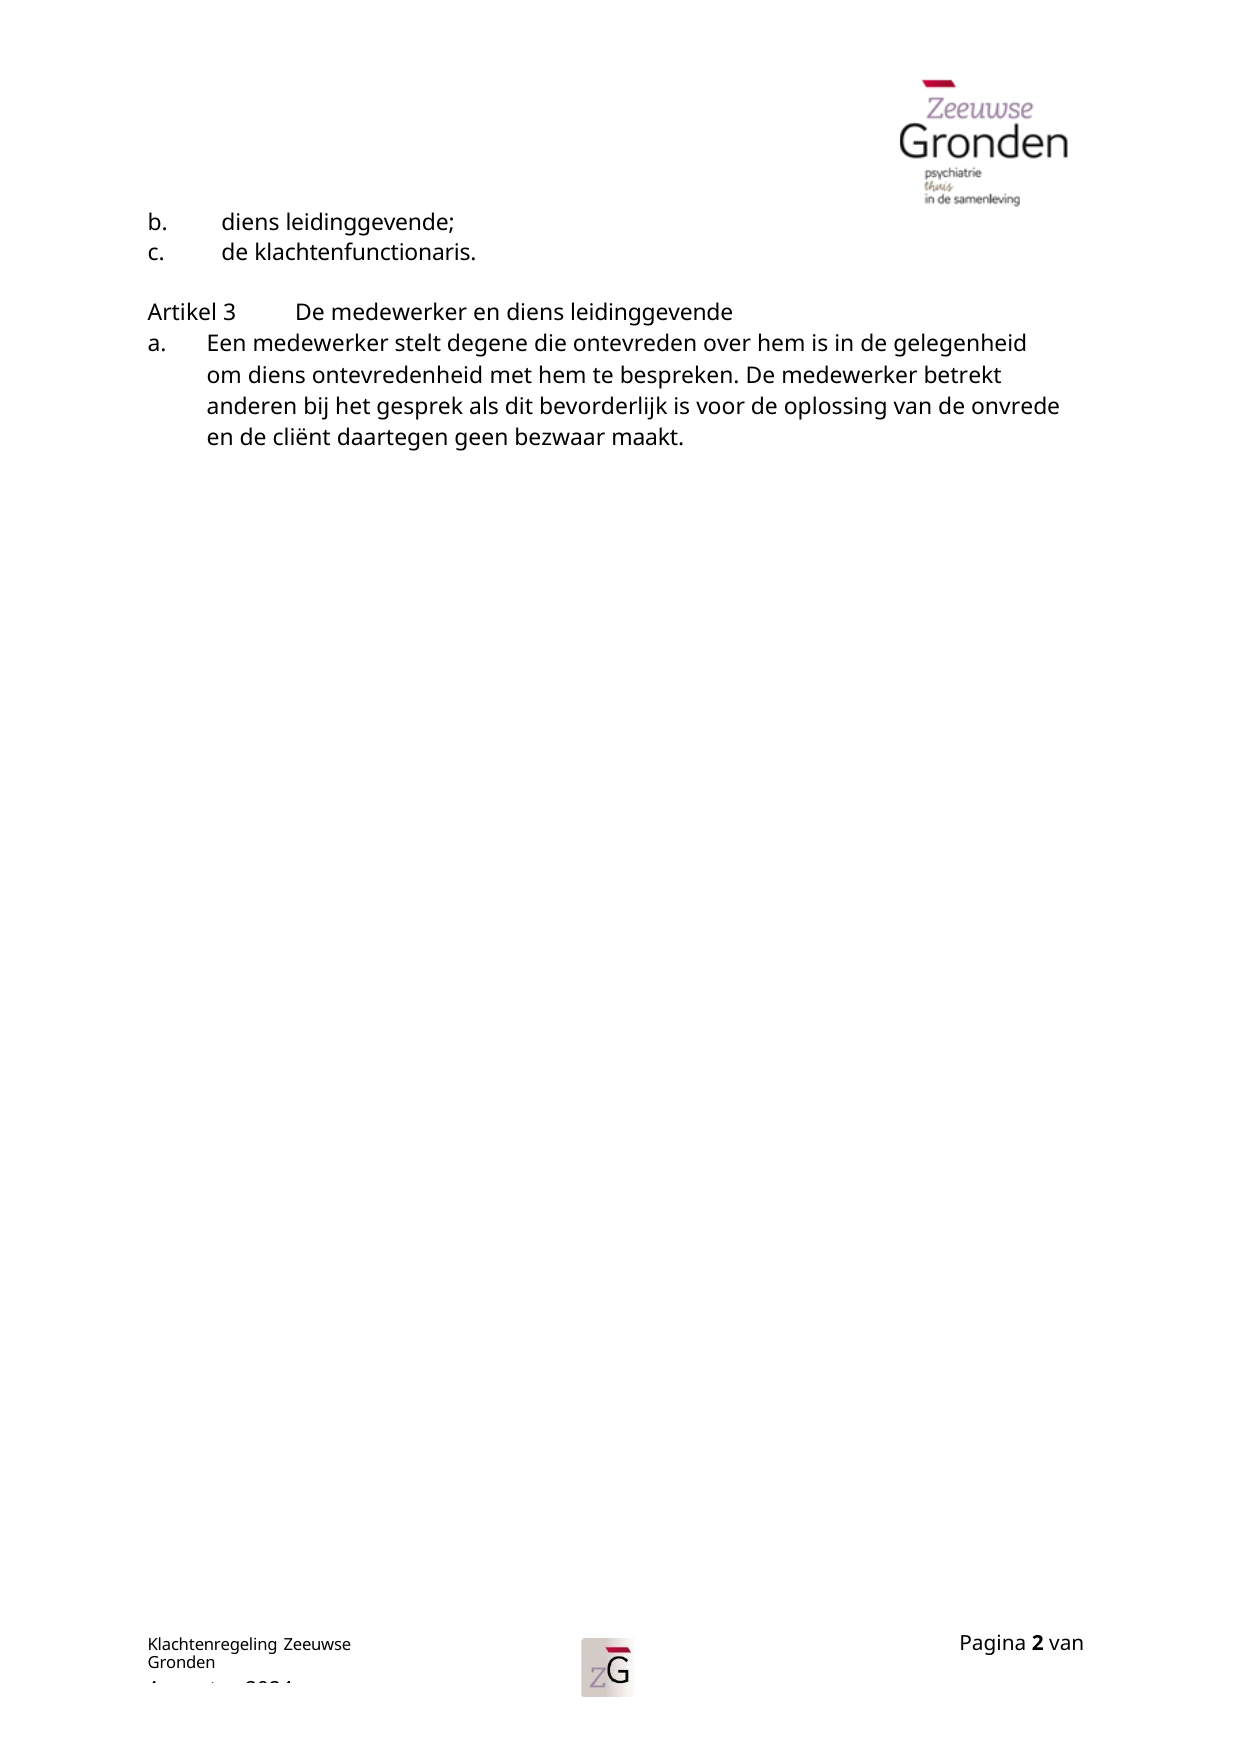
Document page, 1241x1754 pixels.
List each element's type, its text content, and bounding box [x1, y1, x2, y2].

text Artikel 3 De medewerker en diens leidinggevende [147, 296, 1105, 327]
list Een medewerker stelt degene die ontevreden over hem is in de gelegenheid om diens ontevredenheid met hem te bespreken. De medewerker betrekt anderen bij het gesprek als dit bevorderlijk is voor de oplossing van de onvrede en de cliënt daartegen geen bezwaar maakt. [147, 327, 1067, 452]
list de klachtenfunctionaris. [147, 236, 1105, 267]
picture [899, 79, 1069, 207]
picture [581, 1638, 636, 1697]
list diens leidinggevende; [147, 208, 1105, 236]
